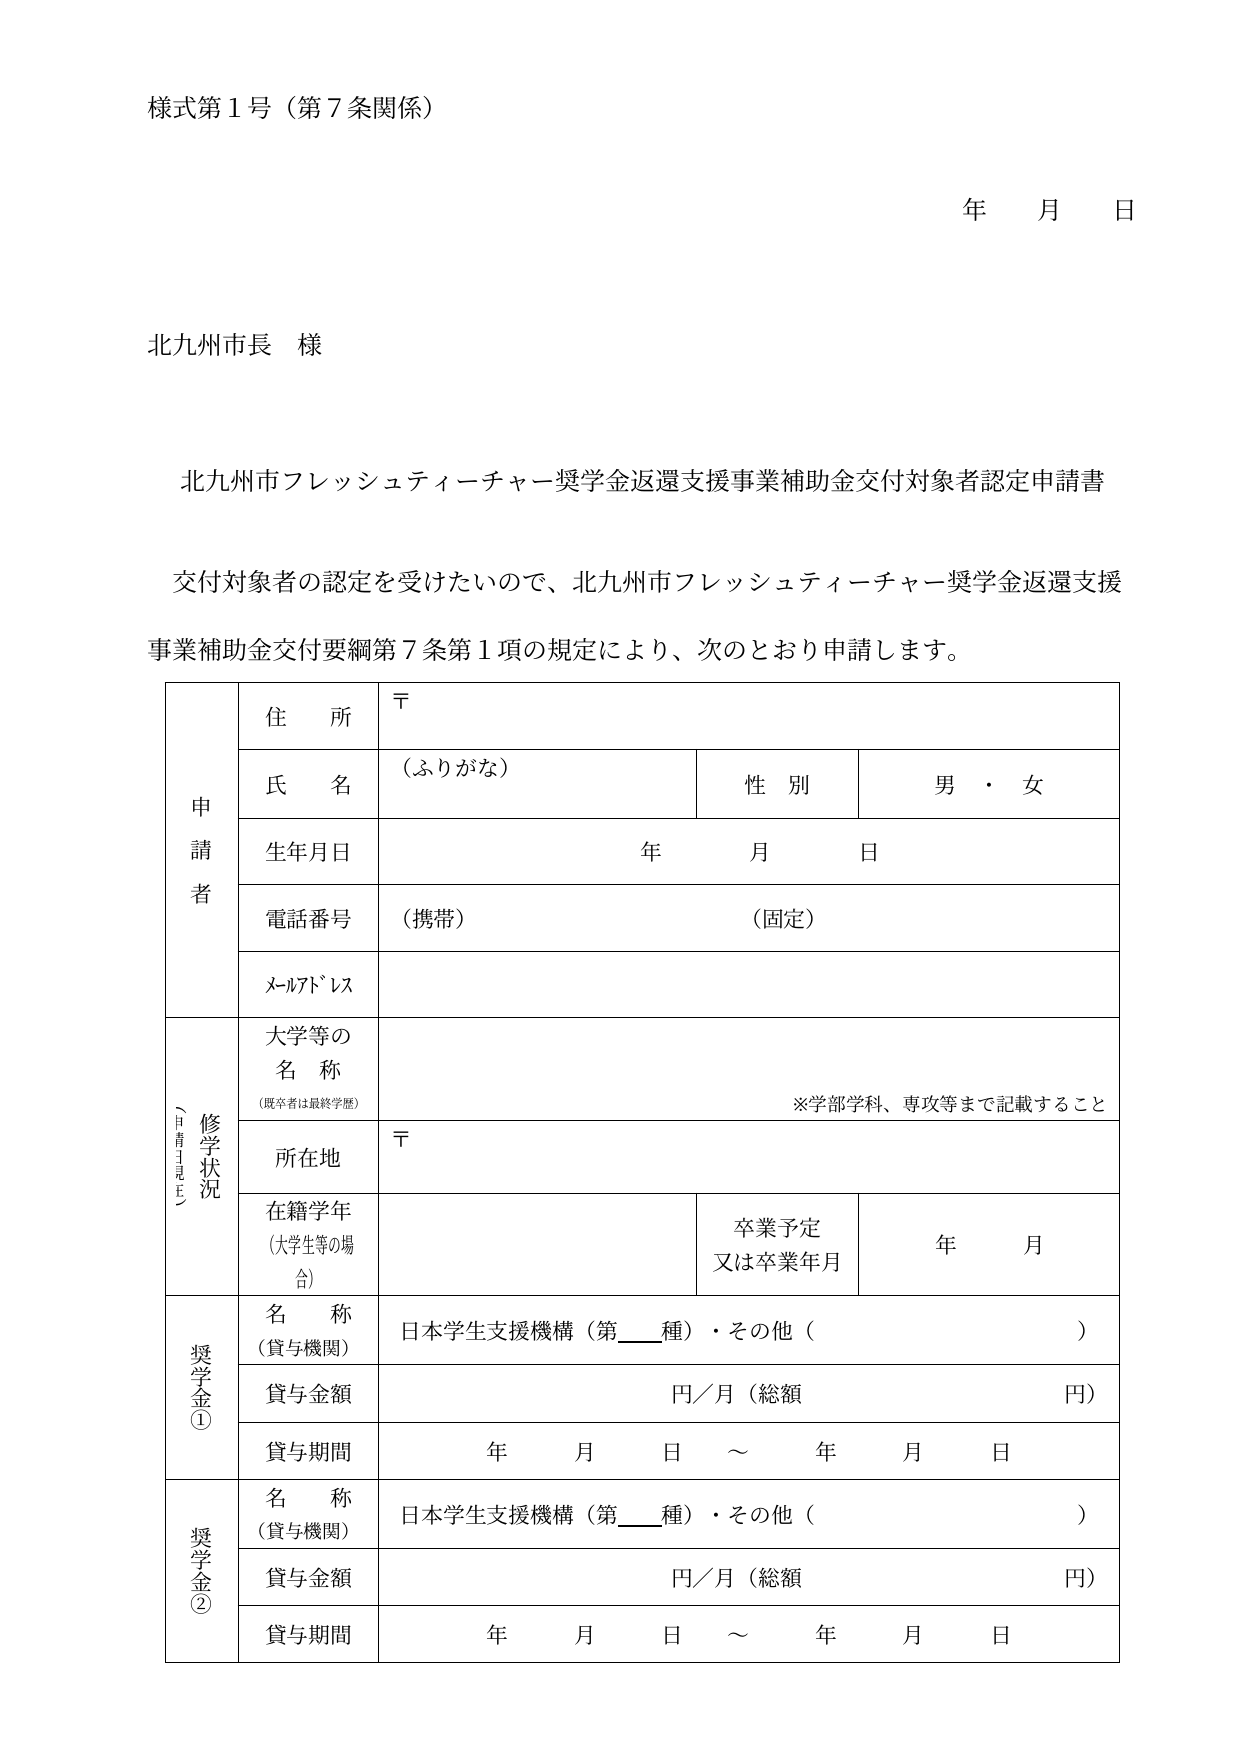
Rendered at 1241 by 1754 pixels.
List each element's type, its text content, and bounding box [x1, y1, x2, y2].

text 北九州市フレッシュティーチャー奨学金返還支援事業補助金交付対象者認定申請書 [148, 445, 1137, 513]
table_cell 男 ・ 女 [859, 750, 1119, 818]
table_cell 日本学生支援機構（第 種）・その他（ ） [379, 1480, 1119, 1548]
table_cell 卒業予定 又は卒業年月 [697, 1194, 858, 1295]
table_cell 生年月日 [239, 819, 378, 884]
text 北九州市長 様 [148, 310, 1137, 378]
table_header 〒 [379, 683, 1119, 749]
table_cell 日本学生支援機構（第 種）・その他（ ） [379, 1296, 1119, 1364]
table_cell 年 月 日 [379, 819, 1119, 884]
table_cell ※学部学科、専攻等まで記載すること [379, 1018, 1119, 1120]
table_cell 貸与金額 [239, 1549, 378, 1605]
table_cell 奨学金① [166, 1296, 238, 1479]
table_cell ﾒｰﾙｱﾄﾞﾚｽ [239, 952, 378, 1017]
table_cell 円／月（総額 円） [379, 1549, 1119, 1605]
table_cell 年 月 日 ～ 年 月 日 [379, 1423, 1119, 1479]
table_header 申 請 者 [166, 683, 238, 1017]
table_header 住 所 [239, 683, 378, 749]
table_cell 氏 名 [239, 750, 378, 818]
table_cell （ふりがな） [379, 750, 696, 818]
table_cell 貸与期間 [239, 1423, 378, 1479]
table_cell 名 称 （貸与機関） [239, 1480, 378, 1548]
table_cell 名 称 （貸与機関） [239, 1296, 378, 1364]
table_cell 貸与期間 [239, 1606, 378, 1662]
table_cell 大学等の 名 称 （既卒者は最終学歴） [239, 1018, 378, 1120]
text 年 月 日 [148, 174, 1137, 242]
table_cell [379, 952, 1119, 1017]
table_cell 電話番号 [239, 885, 378, 951]
table_cell 円／月（総額 円） [379, 1365, 1119, 1422]
table_cell 修学状況 （申請日現在） [166, 1018, 238, 1295]
table_cell 性 別 [697, 750, 858, 818]
table_cell 年 月 [859, 1194, 1119, 1295]
table_cell 年 月 日 ～ 年 月 日 [379, 1606, 1119, 1662]
table_cell 所在地 [239, 1121, 378, 1192]
table_cell （携帯） （固定） [379, 885, 1119, 951]
table_cell 在籍学年 （大学生等の場合） [239, 1194, 378, 1295]
table_cell 〒 [379, 1121, 1119, 1192]
text 交付対象者の認定を受けたいので、北九州市フレッシュティーチャー奨学金返還支援 事業補助金交付要綱第７条第１項の規定により、次のとおり申請します。 [148, 547, 1137, 682]
table_cell 奨学金② [166, 1480, 238, 1662]
table_cell 貸与金額 [239, 1365, 378, 1422]
table_cell [379, 1194, 696, 1295]
